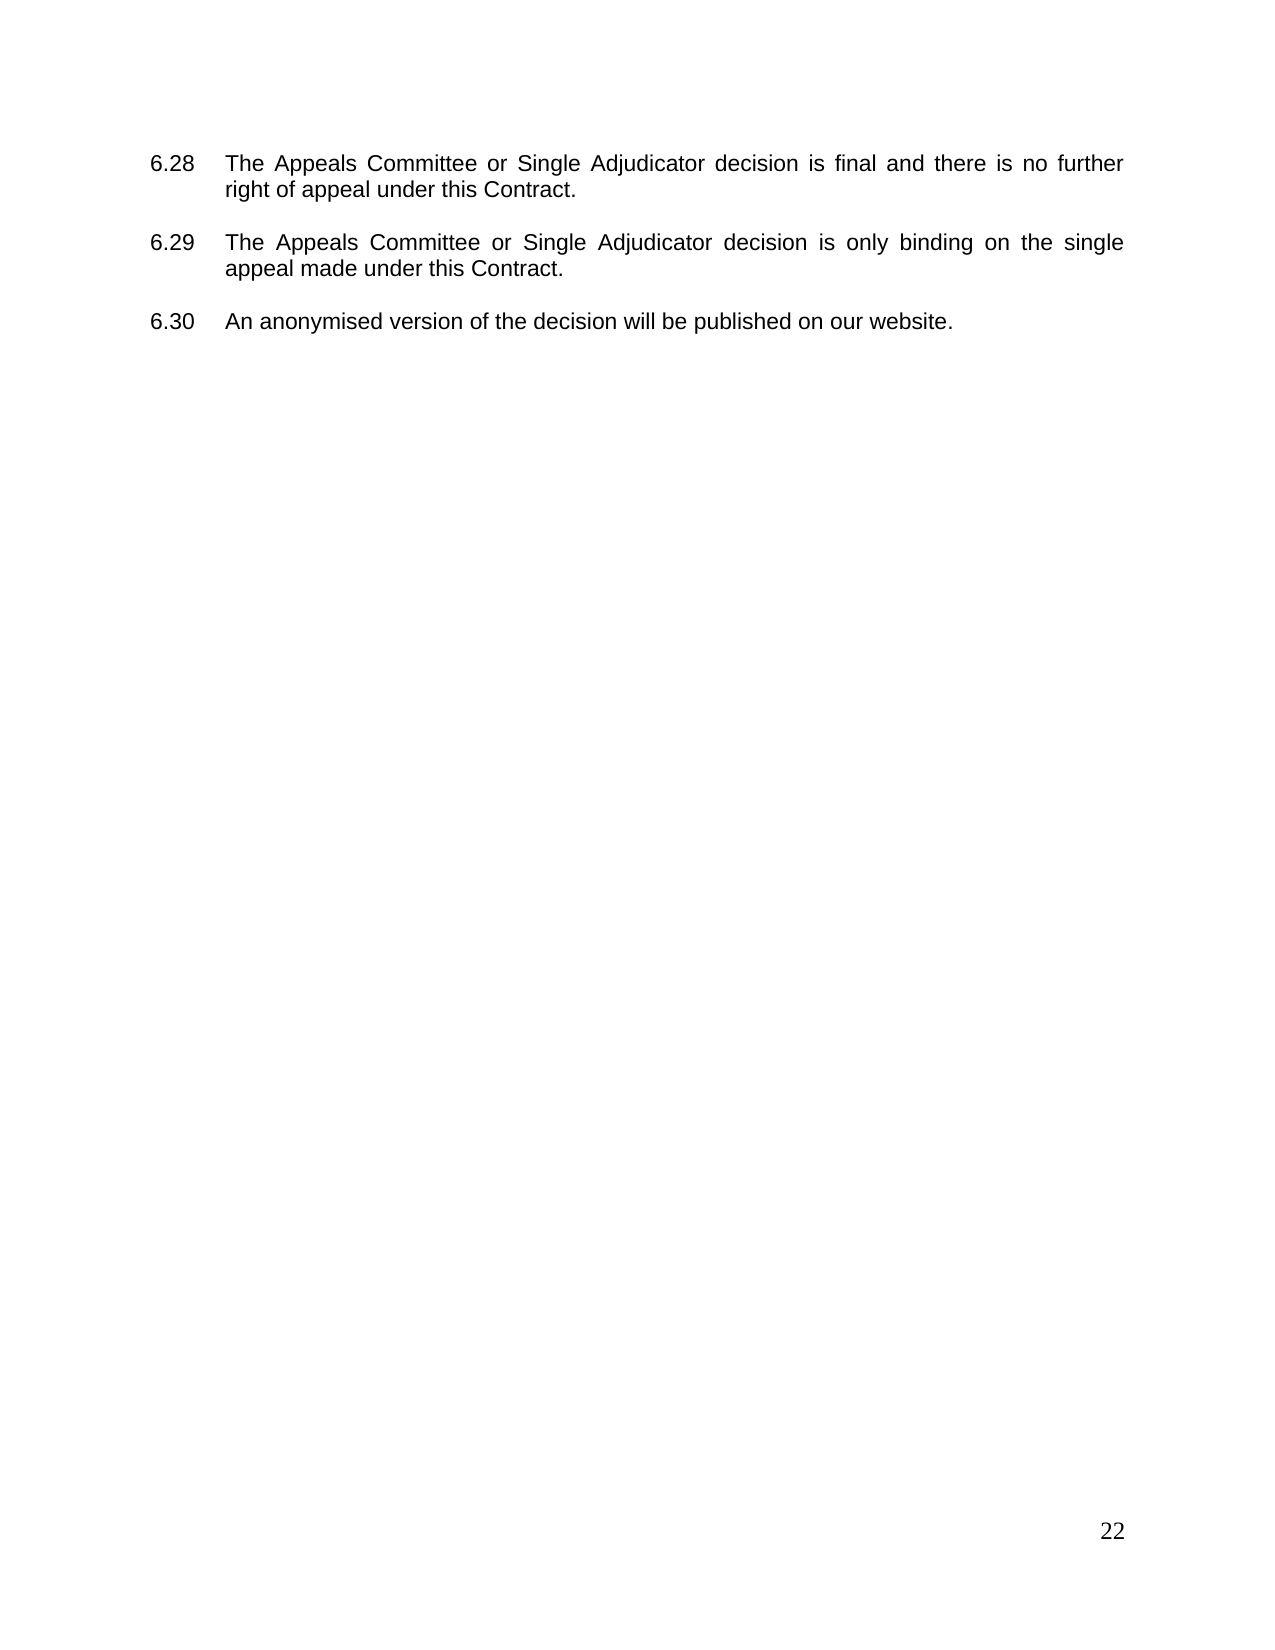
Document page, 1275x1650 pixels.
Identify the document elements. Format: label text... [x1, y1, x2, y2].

list The Appeals Committee or Single Adjudicator decision is final and there is no further right of appeal under this Contract. [150, 150, 1125, 203]
text 6.30 An anonymised version of the decision will be published on our website. [150, 308, 1125, 334]
list The Appeals Committee or Single Adjudicator decision is only binding on the single appeal made under this Contract. [150, 229, 1125, 282]
